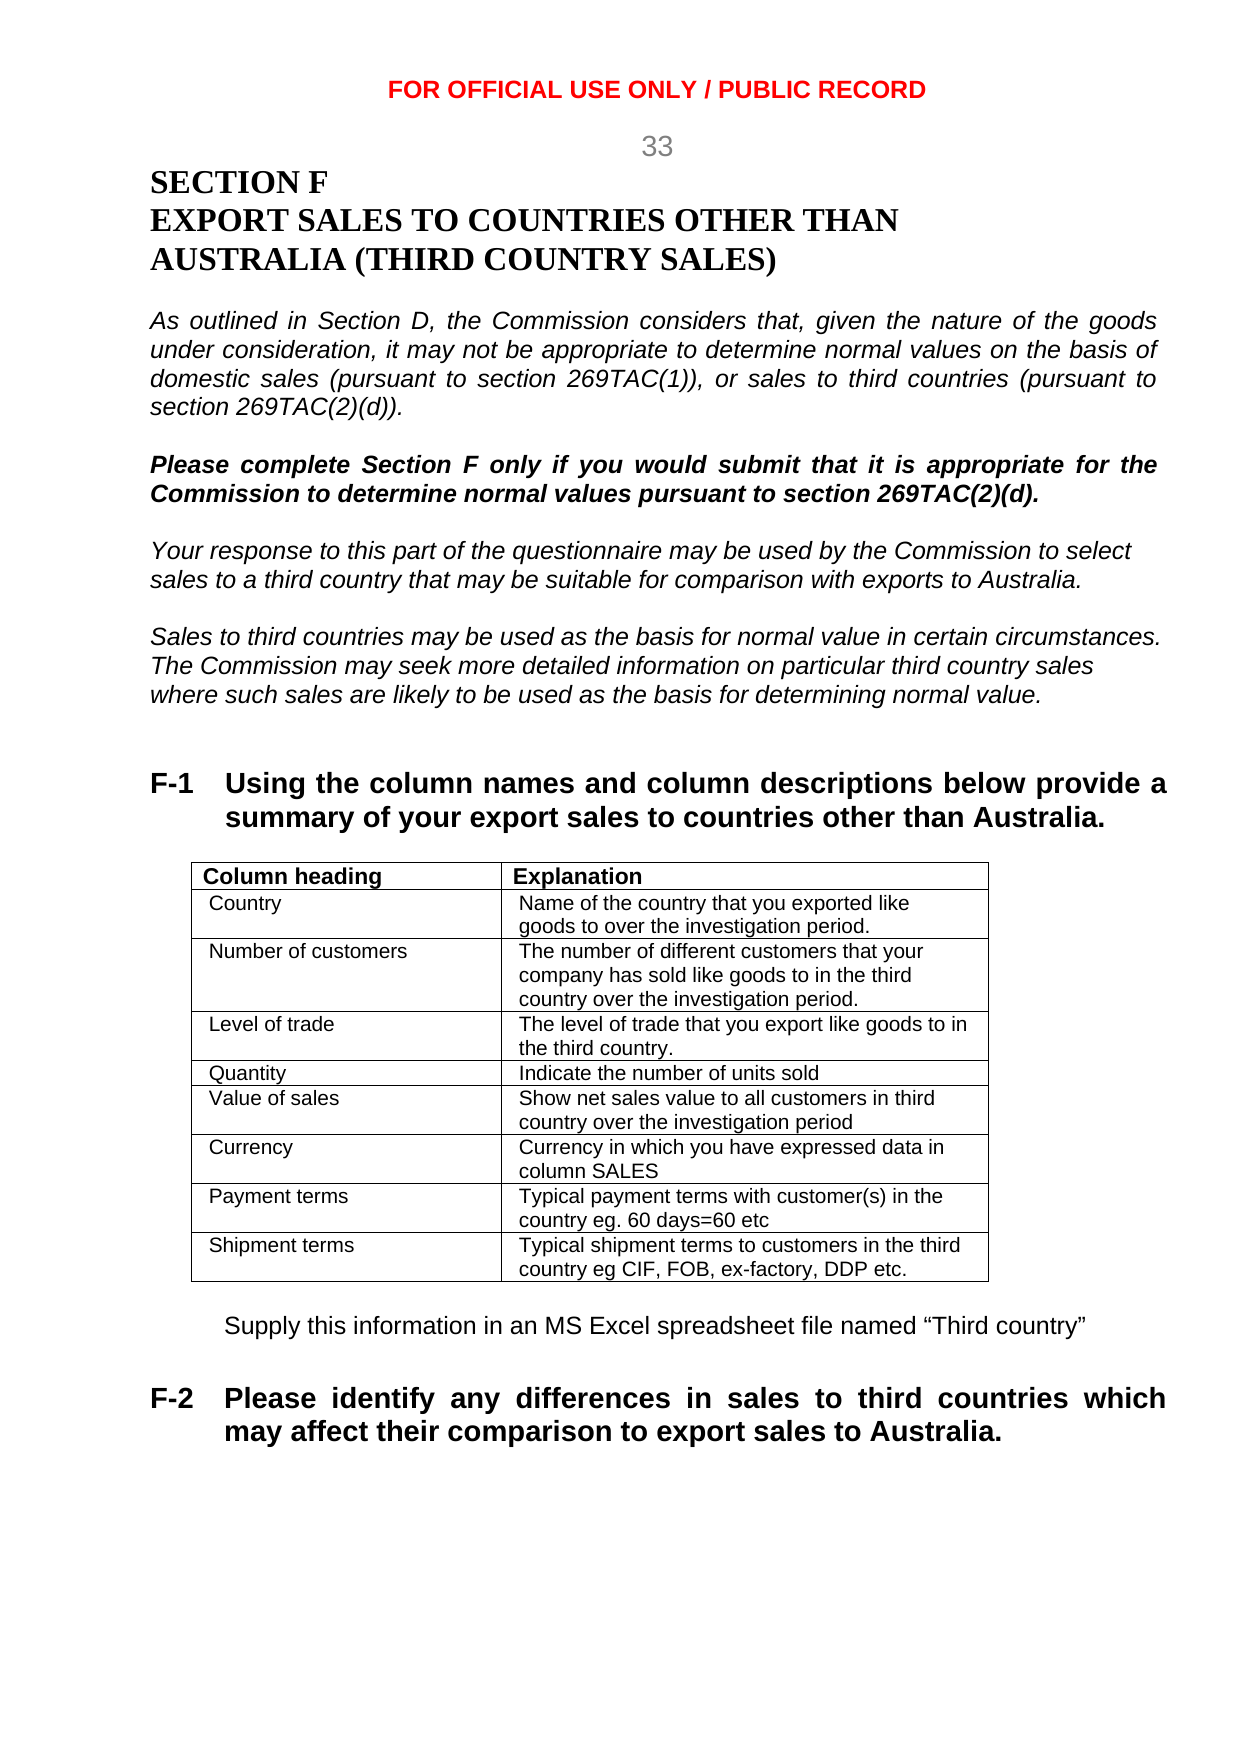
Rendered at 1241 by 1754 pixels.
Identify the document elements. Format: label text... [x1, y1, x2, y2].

text F-1 Using the column names and column descriptions below provide a summary of your export sales to countries other than . [150, 766, 1168, 833]
table_cell Typical shipment terms to customers in the third country eg CIF, FOB, ex-factory, DDP etc. [502, 1233, 988, 1281]
table_header Explanation [502, 863, 988, 889]
text Supply this information in an MS Excel spreadsheet file named “Third country” [224, 1311, 1161, 1339]
table_cell Level of trade [192, 1012, 501, 1060]
text Your response to this part of the questionnaire may be used by the Commission to select sales to a third country that may be suitable for comparison with exports to Australia. [150, 536, 1168, 594]
subtitle Section F Export sales to countries other than (third country sales) [150, 150, 1090, 277]
table_cell Payment terms [192, 1184, 501, 1232]
table_header Column heading [192, 863, 501, 889]
text Sales to third countries may be used as the basis for normal value in certain circumstances. The Commission may seek more detailed information on particular third country sales where such sales are likely to be used as the basis for determining normal value. [150, 622, 1168, 709]
table_cell Quantity [192, 1061, 501, 1085]
table_cell Indicate the number of units sold [502, 1061, 988, 1085]
table_cell Currency [192, 1135, 501, 1183]
table_cell Country [192, 890, 501, 938]
table_cell Show net sales value to all customers in third country over the investigation period [502, 1086, 988, 1134]
text F-2 Please identify any differences in sales to third countries which may affect their comparison to export sales to . [150, 1381, 1168, 1448]
table_cell The number of different customers that your company has sold like goods to in the third country over the investigation period. [502, 939, 988, 1011]
table_cell Name of the country that you exported like goods to over the investigation period. [502, 890, 988, 938]
table_cell Shipment terms [192, 1233, 501, 1281]
table_cell Number of customers [192, 939, 501, 1011]
table_cell Currency in which you have expressed data in column SALES [502, 1135, 988, 1183]
table_cell The level of trade that you export like goods to in the third country. [502, 1012, 988, 1060]
text Please complete Section F only if you would submit that it is appropriate for the Commission to determine normal values pursuant to section 269TAC(2)(d). [150, 450, 1161, 507]
table_cell Value of sales [192, 1086, 501, 1134]
table_cell Typical payment terms with customer(s) in the country eg. 60 days=60 etc [502, 1184, 988, 1232]
text As outlined in Section D, the Commission considers that, given the nature of the goods under consideration, it may not be appropriate to determine normal values on the basis of domestic sales (pursuant to section 269TAC(1)), or sales to third countries (pursuant to section 269TAC(2)(d)). [150, 306, 1161, 421]
